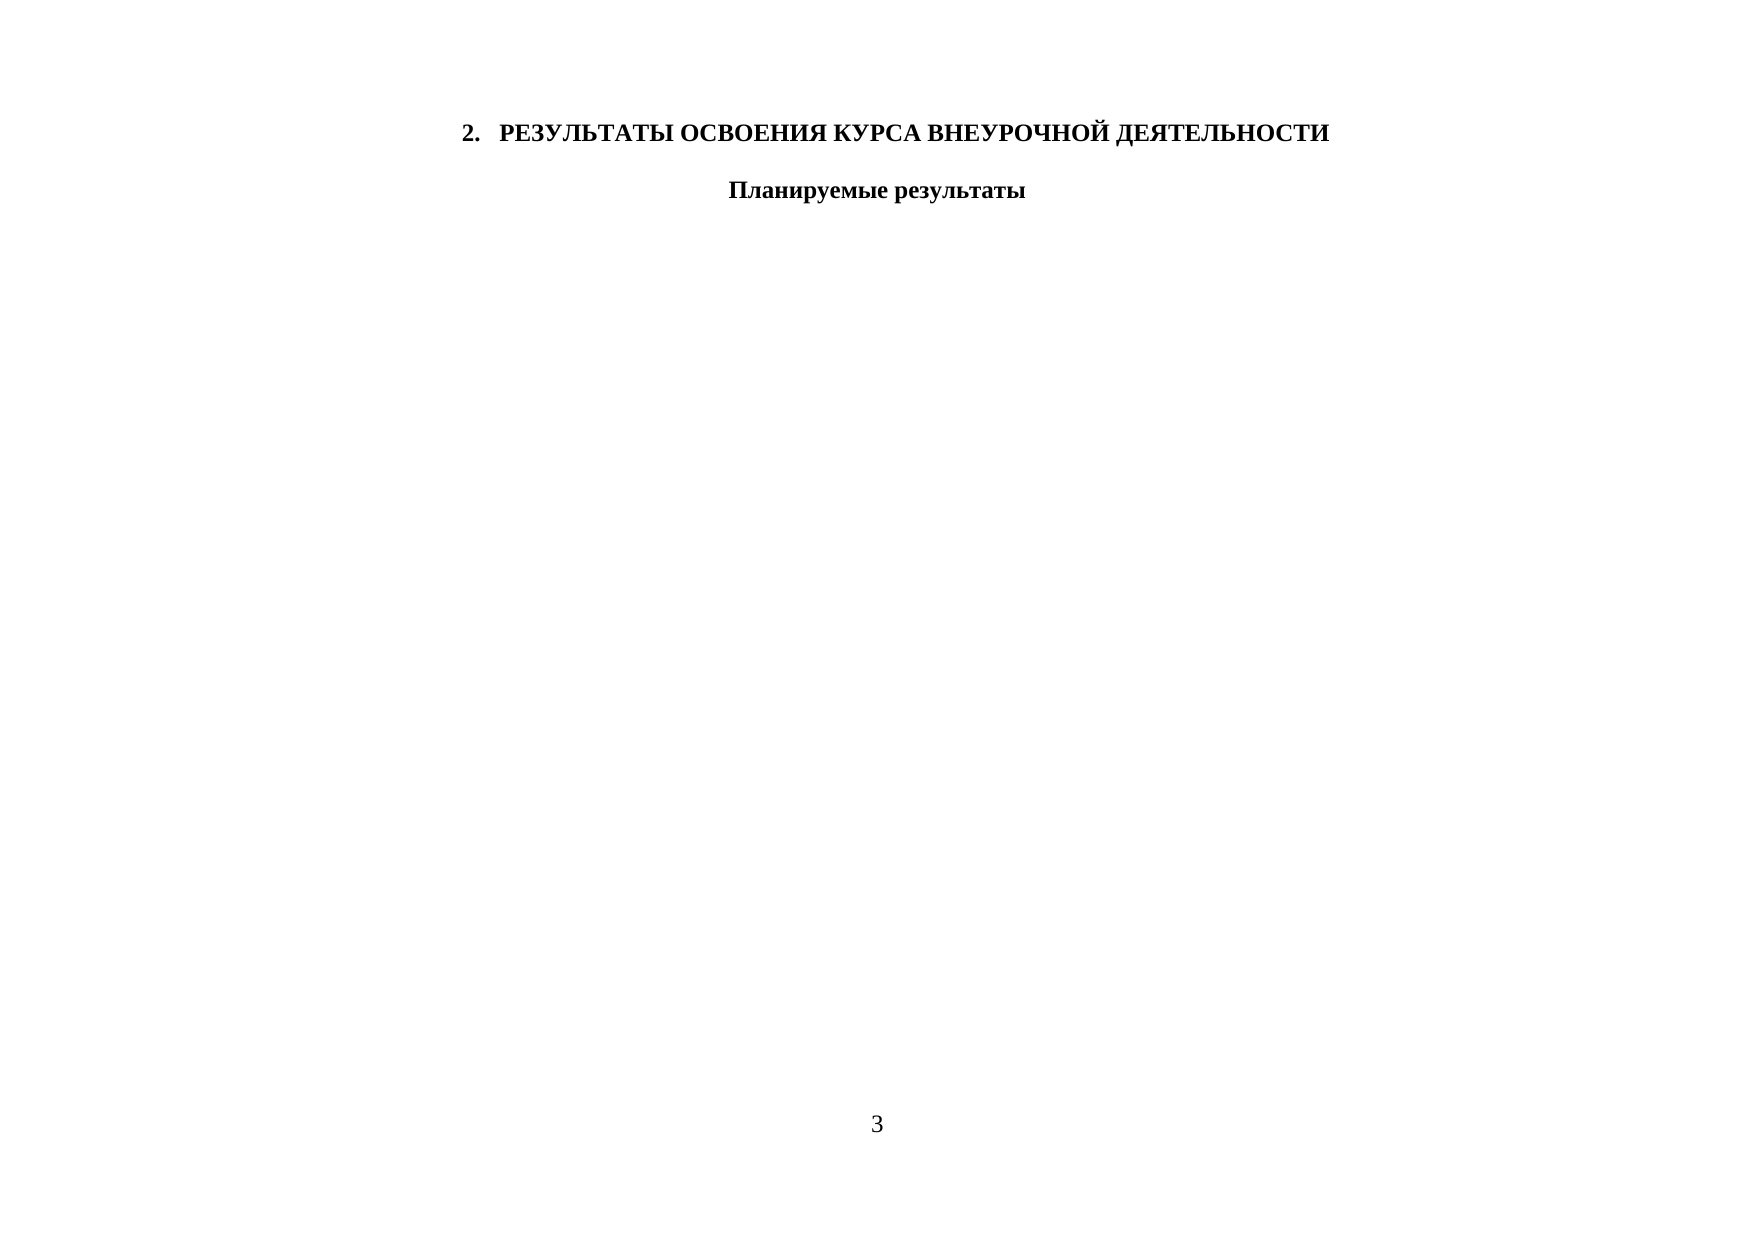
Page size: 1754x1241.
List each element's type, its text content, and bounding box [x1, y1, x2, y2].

list РЕЗУЛЬТАТЫ ОСВОЕНИЯ КУРСА ВНЕУРОЧНОЙ ДЕЯТЕЛЬНОСТИ [156, 118, 1636, 147]
text Планируемые результаты [118, 176, 1636, 204]
